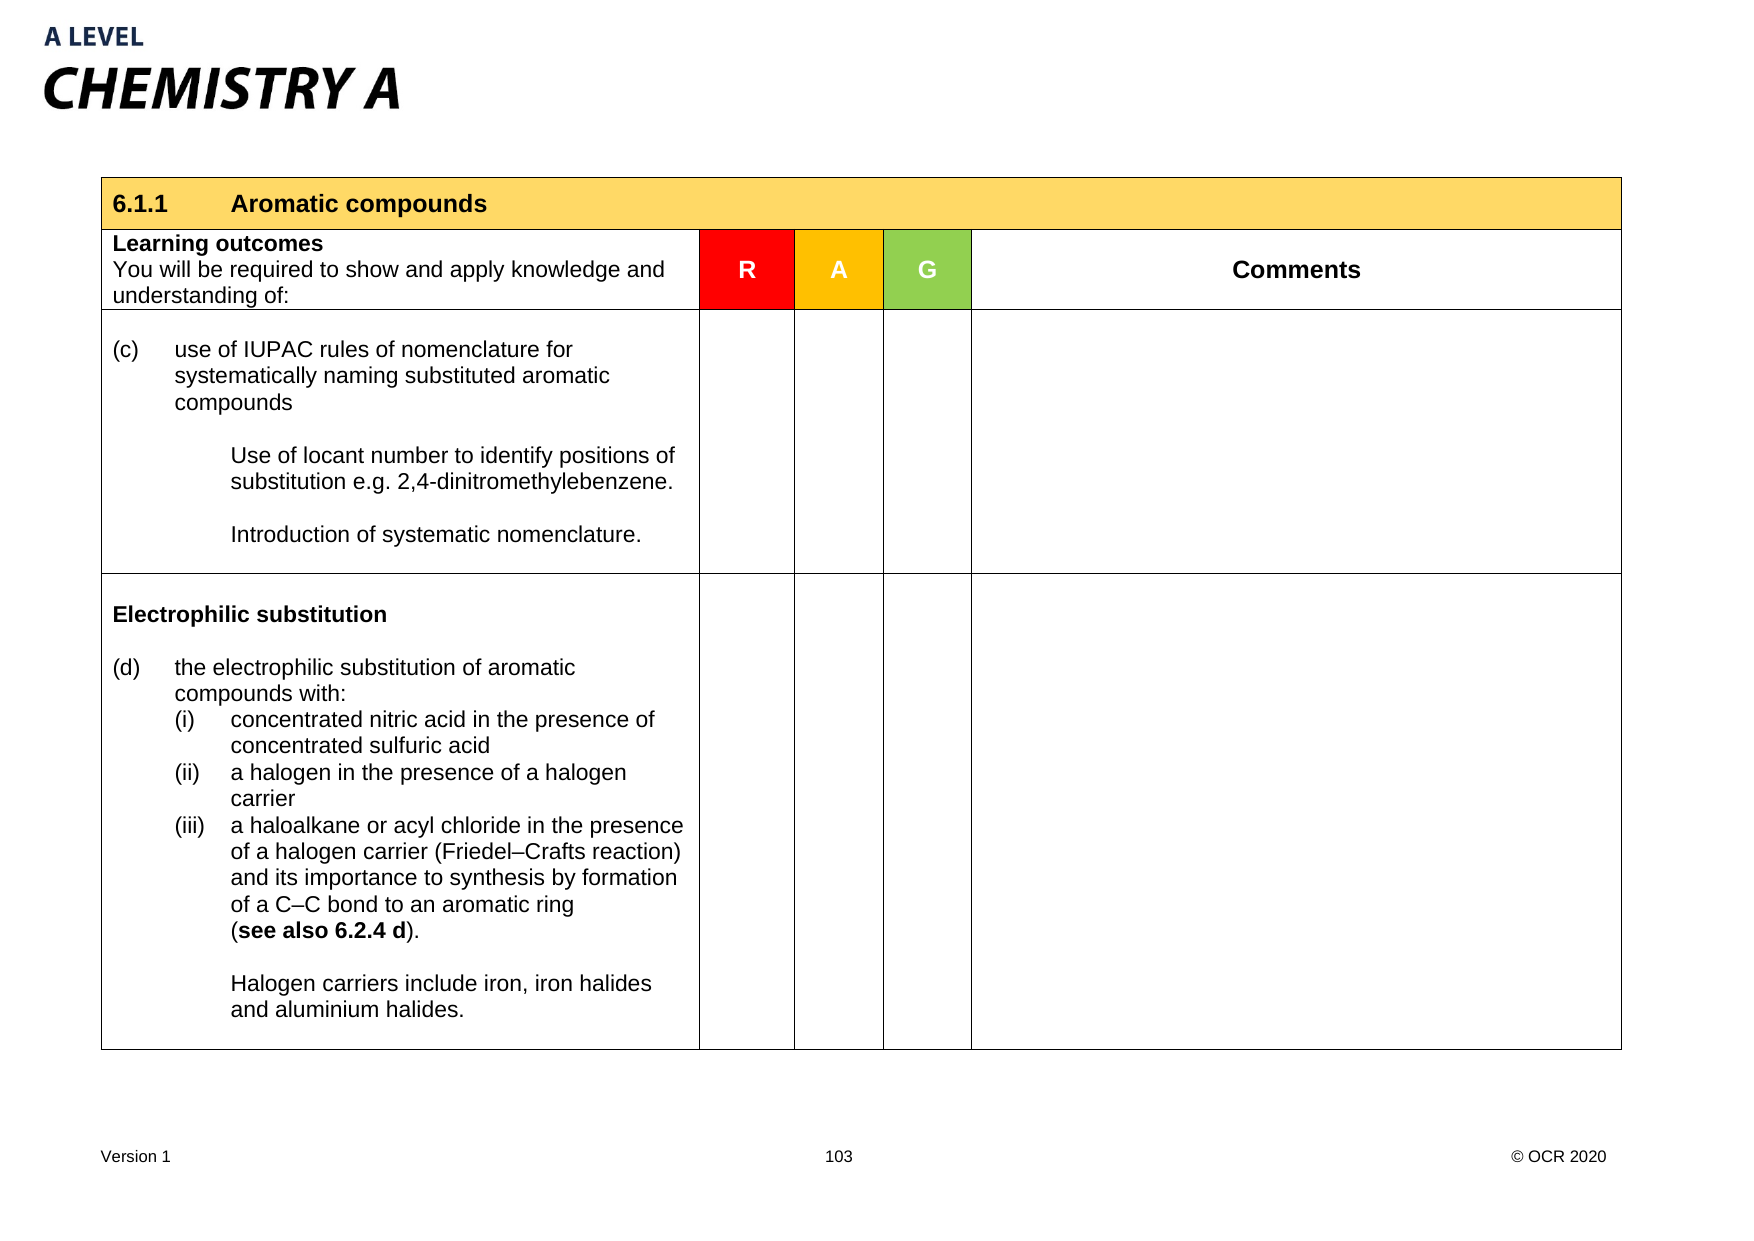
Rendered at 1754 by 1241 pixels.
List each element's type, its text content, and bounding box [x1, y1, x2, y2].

table_cell [884, 310, 971, 573]
table_cell [700, 310, 794, 573]
table_cell [972, 310, 1621, 573]
table_header 6.1.1 Aromatic compounds [102, 178, 1621, 229]
picture [0, 0, 1754, 176]
table_cell G [884, 230, 971, 309]
table_cell Learning outcomes You will be required to show and apply knowledge and understanding of: [102, 230, 699, 309]
table_cell [795, 574, 883, 1049]
table_cell R [700, 230, 794, 309]
table_cell [884, 574, 971, 1049]
table_cell (c) use of IUPAC rules of nomenclature for systematically naming substituted aromatic compounds Use of locant number to identify positions of substitution e.g. 2,4-dinitromethylebenzene. Introduction of systematic nomenclature. [102, 310, 699, 573]
table_cell A [795, 230, 883, 309]
table_cell [972, 574, 1621, 1049]
table_cell [795, 310, 883, 573]
table_cell Electrophilic substitution (d) the electrophilic substitution of aromatic compounds with: (i) concentrated nitric acid in the presence of concentrated sulfuric acid (ii) a halogen in the presence of a halogen carrier (iii) a haloalkane or acyl chloride in the presence of a halogen carrier (Friedel–Crafts reaction) and its importance to synthesis by formation of a C–C bond to an aromatic ring (see also 6.2.4 d). Halogen carriers include iron, iron halides and aluminium halides. [102, 574, 699, 1049]
table_cell [700, 574, 794, 1049]
table_cell Comments [972, 230, 1621, 309]
